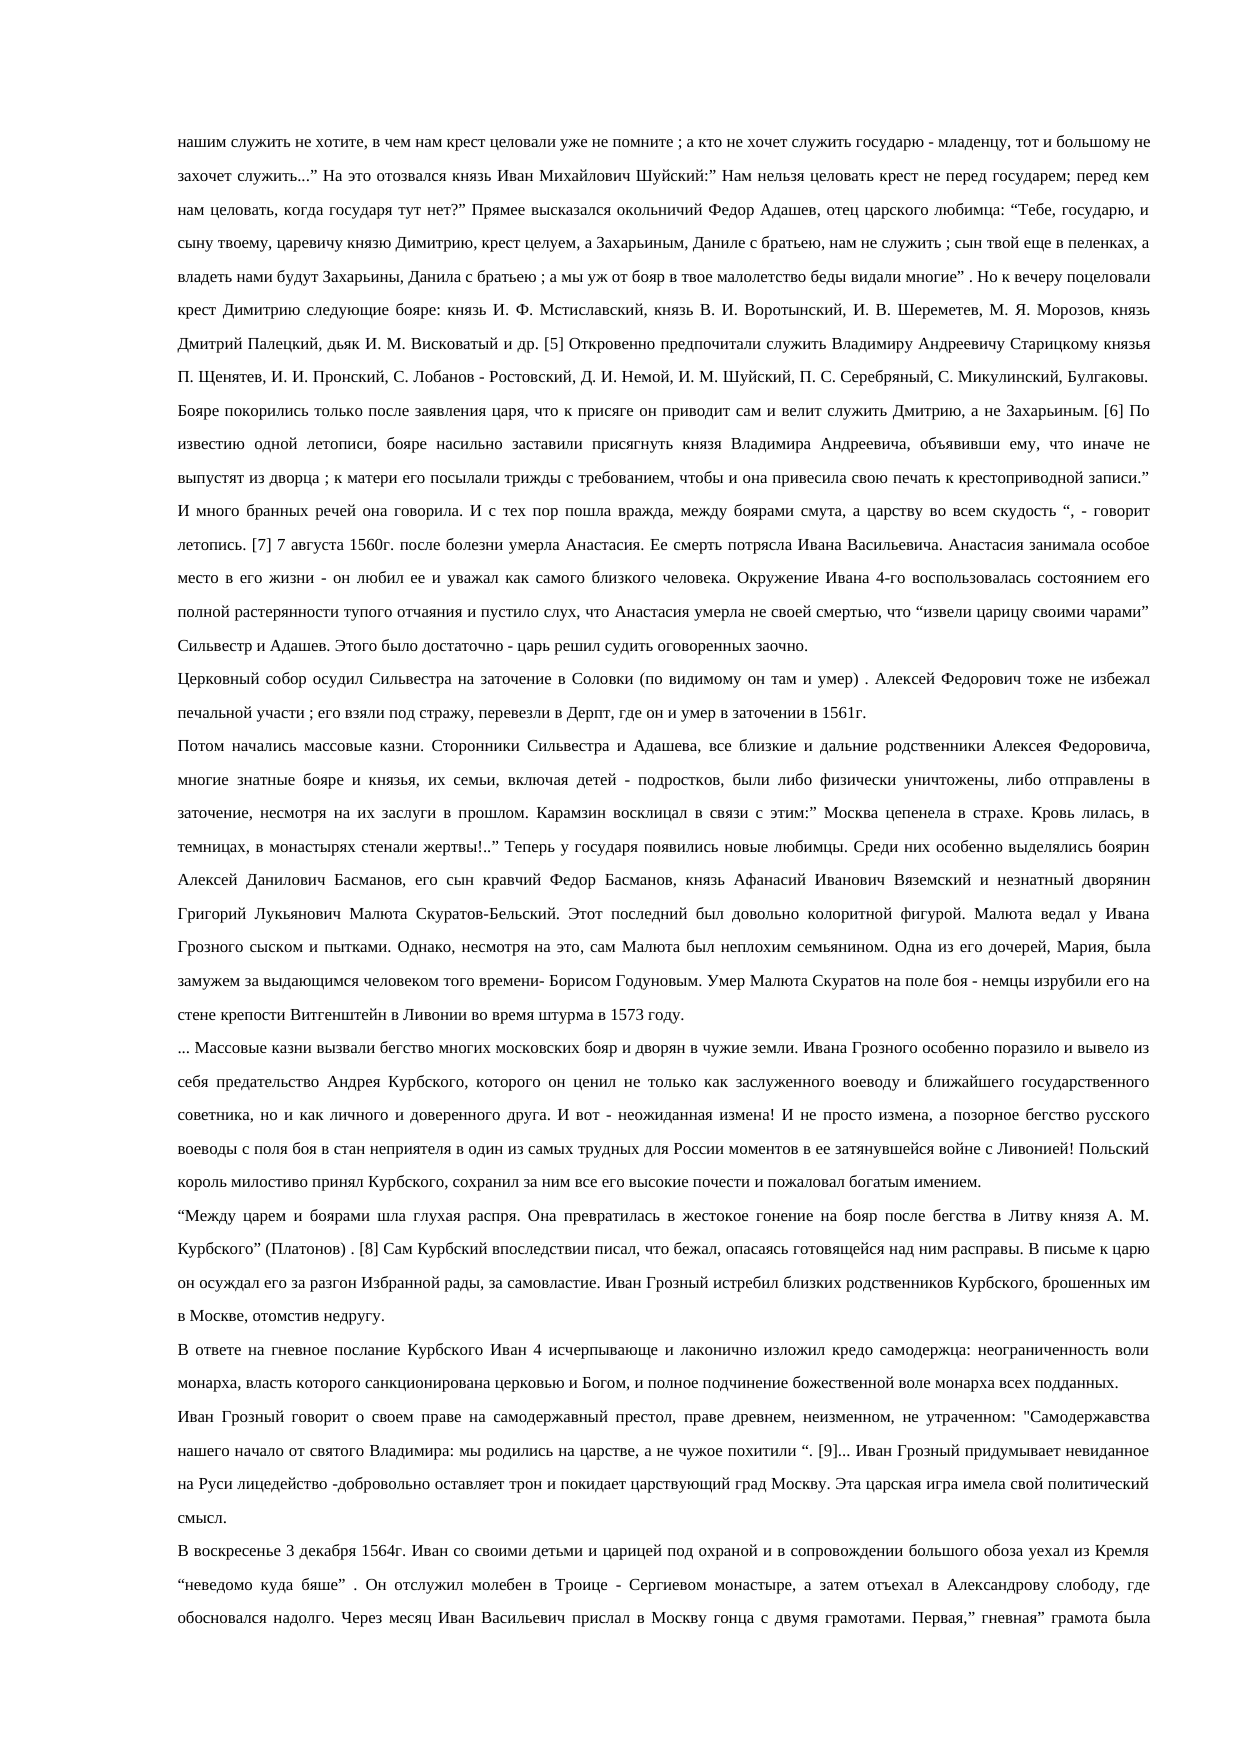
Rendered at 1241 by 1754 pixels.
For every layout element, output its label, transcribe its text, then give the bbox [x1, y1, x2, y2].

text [177, 118, 1152, 655]
text Потом начались массовые казни. Сторонники Сильвестра и Адашева, все близкие и дальние родственники Алексея Федоровича, многие знатные бояре и князья, их семьи, включая детей - подростков, были либо физически уничтожены, либо отправлены в заточение, несмотря на их заслуги в прошлом. Карамзин восклицал в связи с этим:” Москва цепенела в страхе. Кровь лилась, в темницах, в монастырях стенали жертвы!..” Теперь у государя появились новые любимцы. Среди них особенно выделялись боярин Алексей Данилович Басманов, его сын кравчий Федор Басманов, князь Афанасий Иванович Вяземский и незнатный дворянин Григорий Лукьянович Малюта Скуратов-Бельский. Этот последний был довольно колоритной фигурой. Малюта ведал у Ивана Грозного сыском и пытками. Однако, несмотря на это, сам Малюта был неплохим семьянином. Одна из его дочерей, Мария, была замужем за выдающимся человеком того времени- Борисом Годуновым. Умер Малюта Скуратов на поле боя - немцы изрубили его на стене крепости Витгенштейн в Ливонии во время штурма в 1573 году. [177, 722, 1152, 1024]
text “Между царем и боярами шла глухая распря. Она превратилась в жестокое гонение на бояр после бегства в Литву князя А. М. Курбского” (Платонов) . [8] Сам Курбский впоследствии писал, что бежал, опасаясь готовящейся над ним расправы. В письме к царю он осуждал его за разгон Избранной рады, за самовластие. Иван Грозный истребил близких родственников Курбского, брошенных им в Москве, отомстив недругу. [177, 1191, 1152, 1326]
text Иван Грозный говорит о своем праве на самодержавный престол, праве древнем, неизменном, не утраченном: "Самодержавства нашего начало от святого Владимира: мы родились на царстве, а не чужое похитили “. [9]... Иван Грозный придумывает невиданное на Руси лицедейство -добровольно оставляет трон и покидает царствующий град Москву. Эта царская игра имела свой политический смысл. [177, 1393, 1152, 1527]
text ... Массовые казни вызвали бегство многих московских бояр и дворян в чужие земли. Ивана Грозного особенно поразило и вывело из себя предательство Андрея Курбского, которого он ценил не только как заслуженного воеводу и ближайшего государственного советника, но и как личного и доверенного друга. И вот - неожиданная измена! И не просто измена, а позорное бегство русского воеводы с поля боя в стан неприятеля в один из самых трудных для России моментов в ее затянувшейся войне с Ливонией! Польский король милостиво принял Курбского, сохранил за ним все его высокие почести и пожаловал богатым имением. [177, 1024, 1152, 1191]
text Церковный собор осудил Сильвестра на заточение в Соловки (по видимому он там и умер) . Алексей Федорович тоже не избежал печальной участи ; его взяли под стражу, перевезли в Дерпт, где он и умер в заточении в 1561г. [177, 655, 1152, 722]
text В ответе на гневное послание Курбского Иван 4 исчерпывающе и лаконично изложил кредо самодержца: неограниченность воли монарха, власть которого санкционирована церковью и Богом, и полное подчинение божественной воле монарха всех подданных. [177, 1326, 1152, 1393]
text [177, 1527, 1152, 1627]
